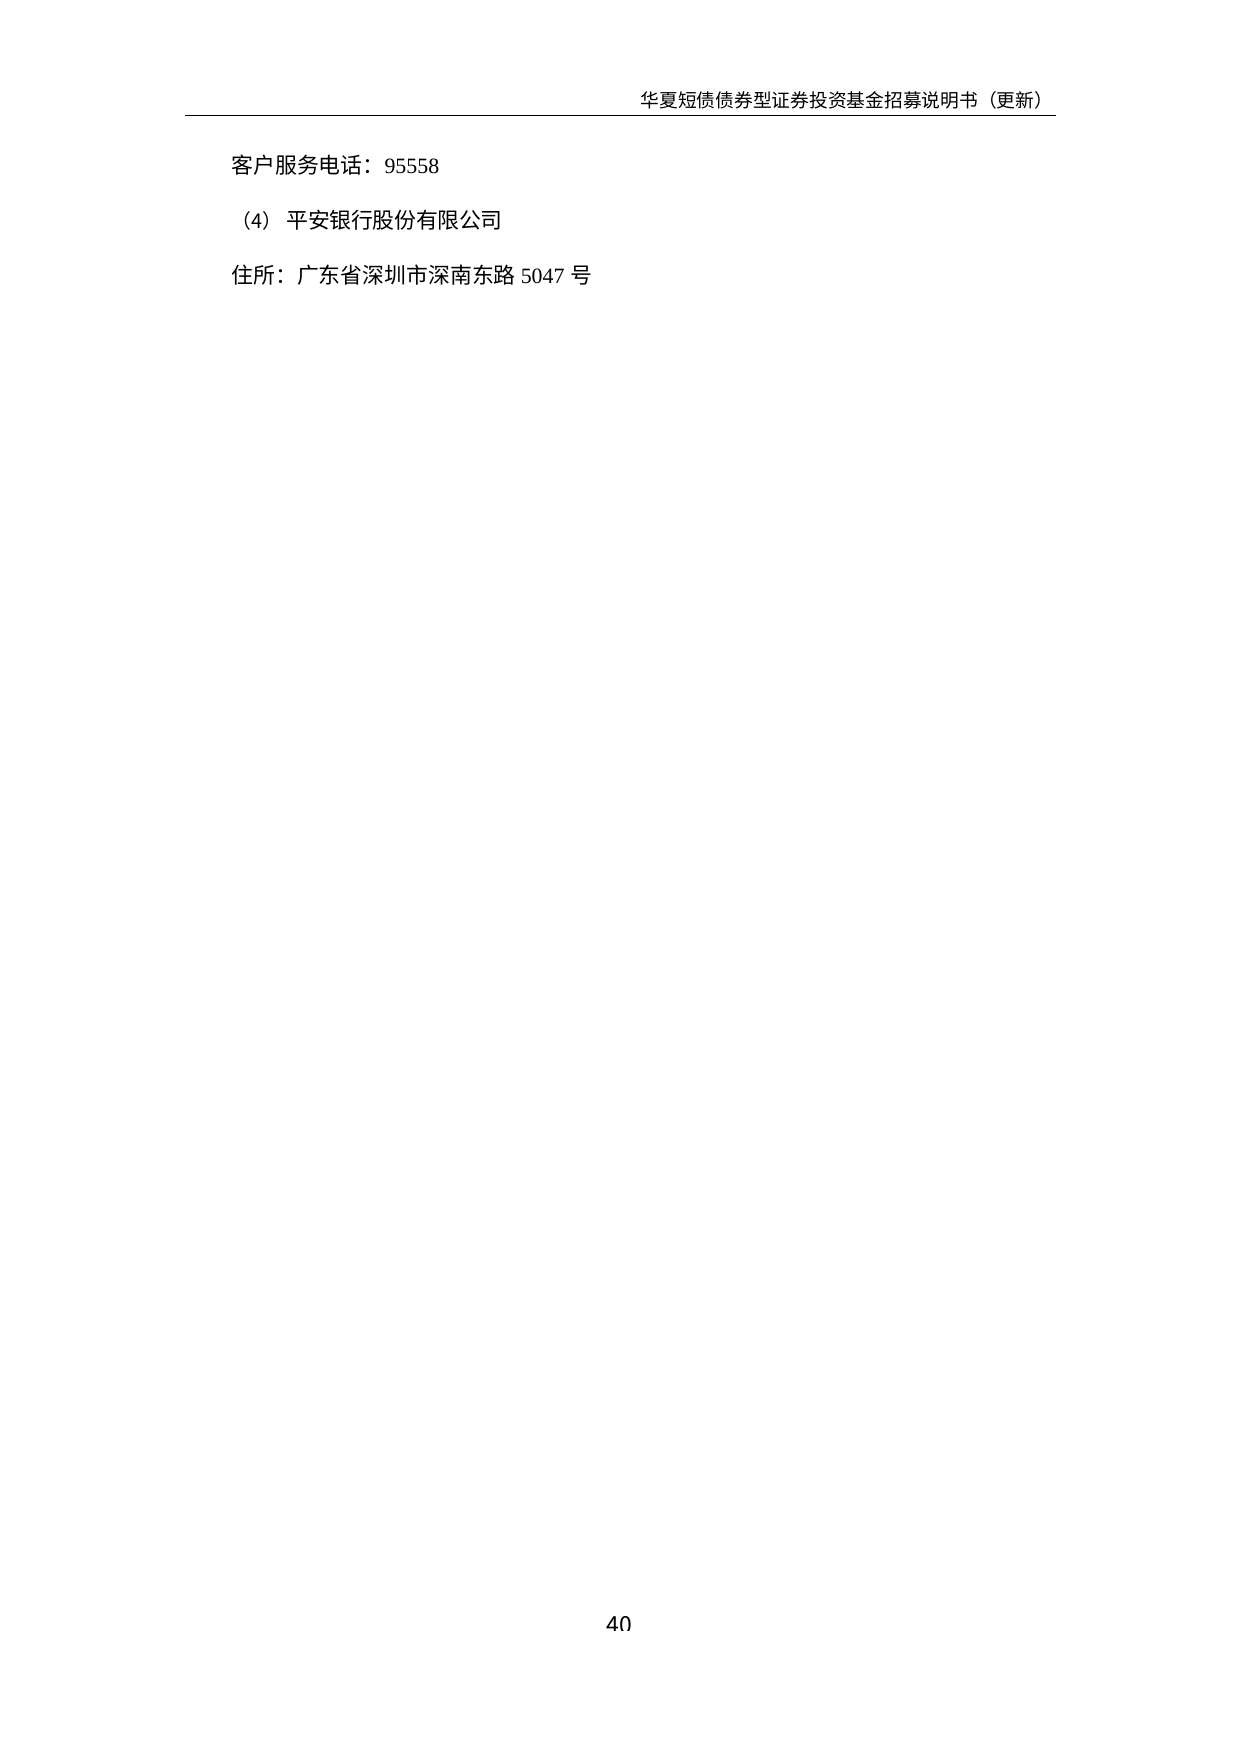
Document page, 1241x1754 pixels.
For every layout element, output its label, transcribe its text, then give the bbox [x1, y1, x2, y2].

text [231, 148, 439, 179]
list 平安银行股份有限公司 [231, 203, 1115, 234]
text 住所：广东省深圳市深南东路 5047 号 [231, 258, 1115, 289]
